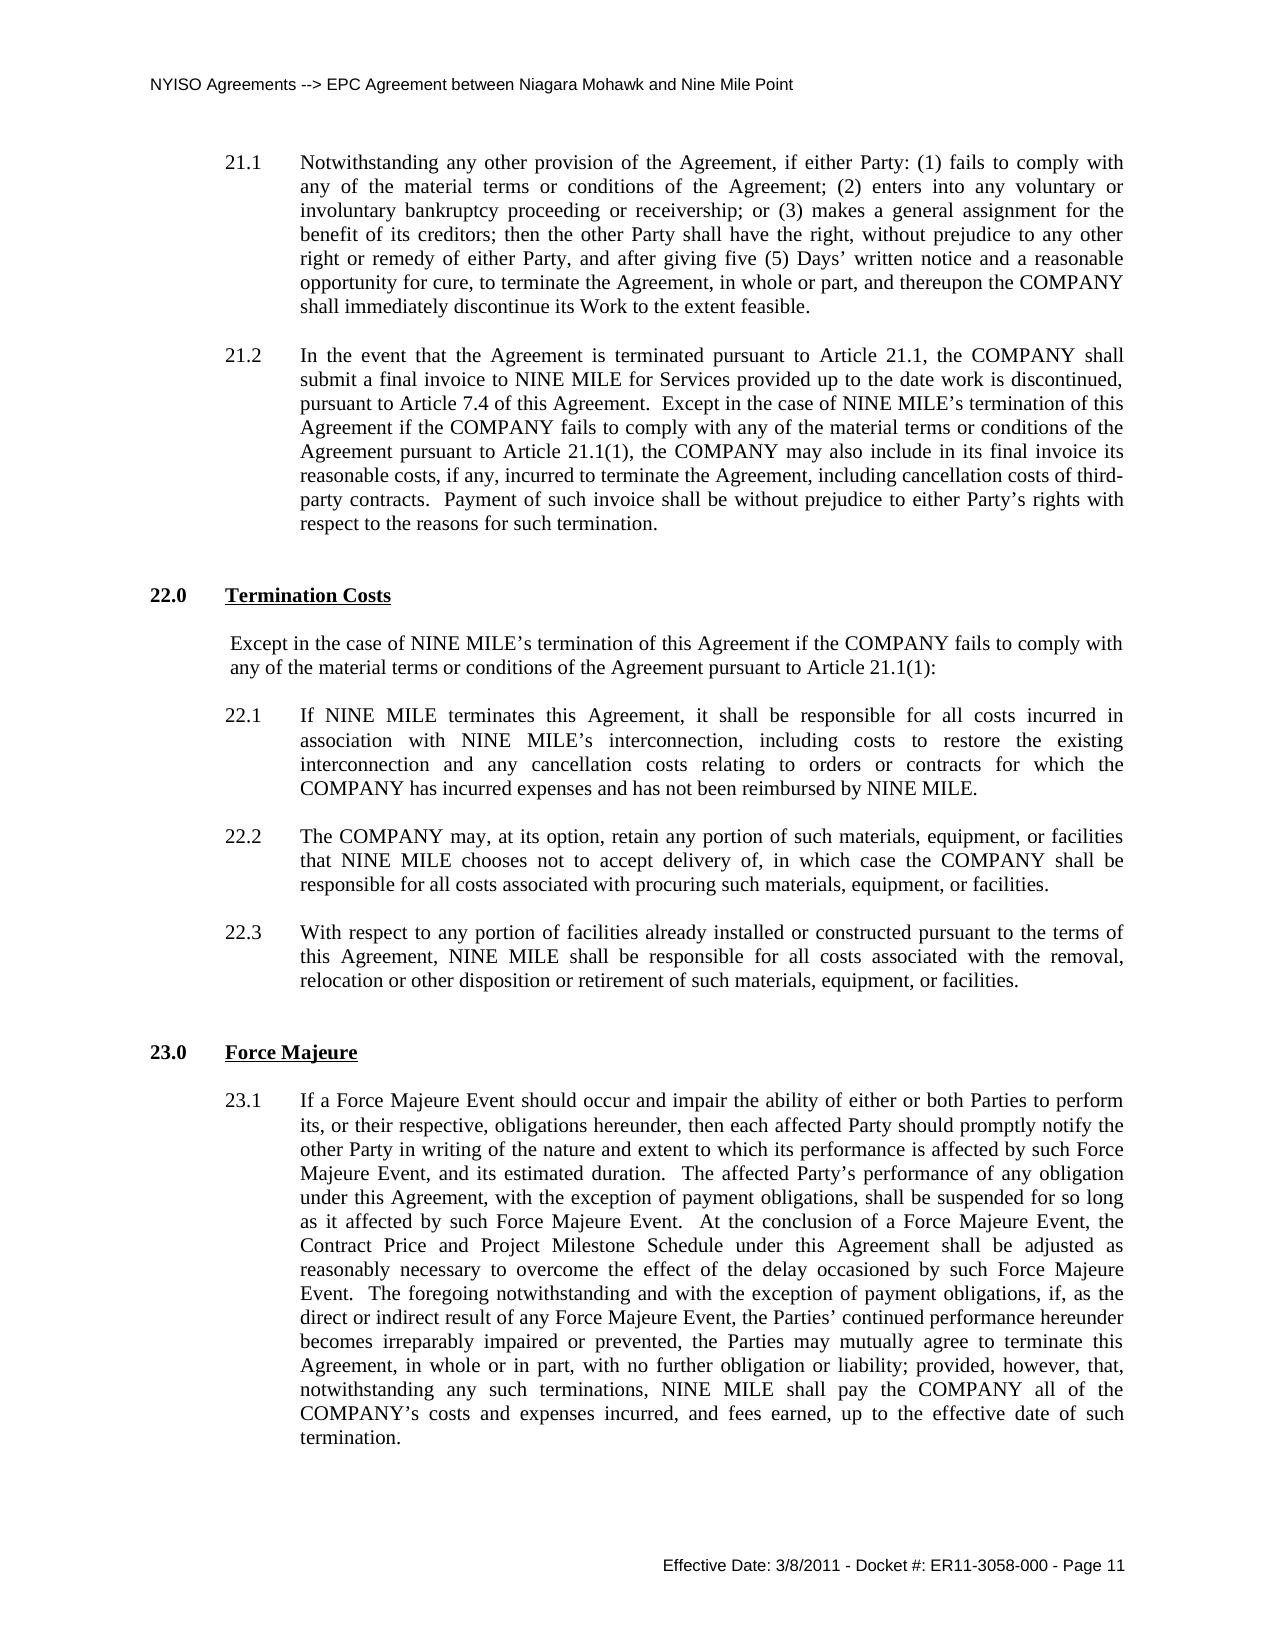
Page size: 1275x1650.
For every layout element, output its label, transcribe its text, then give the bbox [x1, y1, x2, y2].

list If NINE MILE terminates this Agreement, it shall be responsible for all costs incurred in association with NINE MILE’s interconnection, including costs to restore the existing interconnection and any cancellation costs relating to orders or contracts for which the COMPANY has incurred expenses and has not been reimbursed by NINE MILE. [225, 703, 1125, 800]
list Termination Costs [150, 583, 1125, 607]
list The COMPANY may, at its option, retain any portion of such materials, equipment, or facilities that NINE MILE chooses not to accept delivery of, in which case the COMPANY shall be responsible for all costs associated with procuring such materials, equipment, or facilities. [225, 824, 1125, 896]
list Notwithstanding any other provision of the Agreement, if either Party: (1) fails to comply with any of the material terms or conditions of the Agreement; (2) enters into any voluntary or involuntary bankruptcy proceeding or receivership; or (3) makes a general assignment for the benefit of its creditors; then the other Party shall have the right, without prejudice to any other right or remedy of either Party, and after giving five (5) Days’ written notice and a reasonable opportunity for cure, to terminate the Agreement, in whole or part, and thereupon the COMPANY shall immediately discontinue its Work to the extent feasible. [225, 150, 1125, 318]
list Force Majeure [150, 1040, 1125, 1064]
list With respect to any portion of facilities already installed or constructed pursuant to the terms of this Agreement, NINE MILE shall be responsible for all costs associated with the removal, relocation or other disposition or retirement of such materials, equipment, or facilities. [225, 920, 1125, 992]
text Except in the case of NINE MILE’s termination of this Agreement if the COMPANY fails to comply with any of the material terms or conditions of the Agreement pursuant to Article 21.1(1): [230, 631, 1125, 679]
list If a Force Majeure Event should occur and impair the ability of either or both Parties to perform its, or their respective, obligations hereunder, then each affected Party should promptly notify the other Party in writing of the nature and extent to which its performance is affected by such Force Majeure Event, and its estimated duration. The affected Party’s performance of any obligation under this Agreement, with the exception of payment obligations, shall be suspended for so long as it affected by such Force Majeure Event. At the conclusion of a Force Majeure Event, the Contract Price and Project Milestone Schedule under this Agreement shall be adjusted as reasonably necessary to overcome the effect of the delay occasioned by such Force Majeure Event. The foregoing notwithstanding and with the exception of payment obligations, if, as the direct or indirect result of any Force Majeure Event, the Parties’ continued performance hereunder becomes irreparably impaired or prevented, the Parties may mutually agree to terminate this Agreement, in whole or in part, with no further obligation or liability; provided, however, that, notwithstanding any such terminations, NINE MILE shall pay the COMPANY all of the COMPANY’s costs and expenses incurred, and fees earned, up to the effective date of such termination. [225, 1088, 1125, 1449]
list In the event that the Agreement is terminated pursuant to Article 21.1, the COMPANY shall submit a final invoice to NINE MILE for Services provided up to the date work is discontinued, pursuant to Article 7.4 of this Agreement. Except in the case of NINE MILE’s termination of this Agreement if the COMPANY fails to comply with any of the material terms or conditions of the Agreement pursuant to Article 21.1(1), the COMPANY may also include in its final invoice its reasonable costs, if any, incurred to terminate the Agreement, including cancellation costs of third-party contracts. Payment of such invoice shall be without prejudice to either Party’s rights with respect to the reasons for such termination. [225, 342, 1125, 535]
